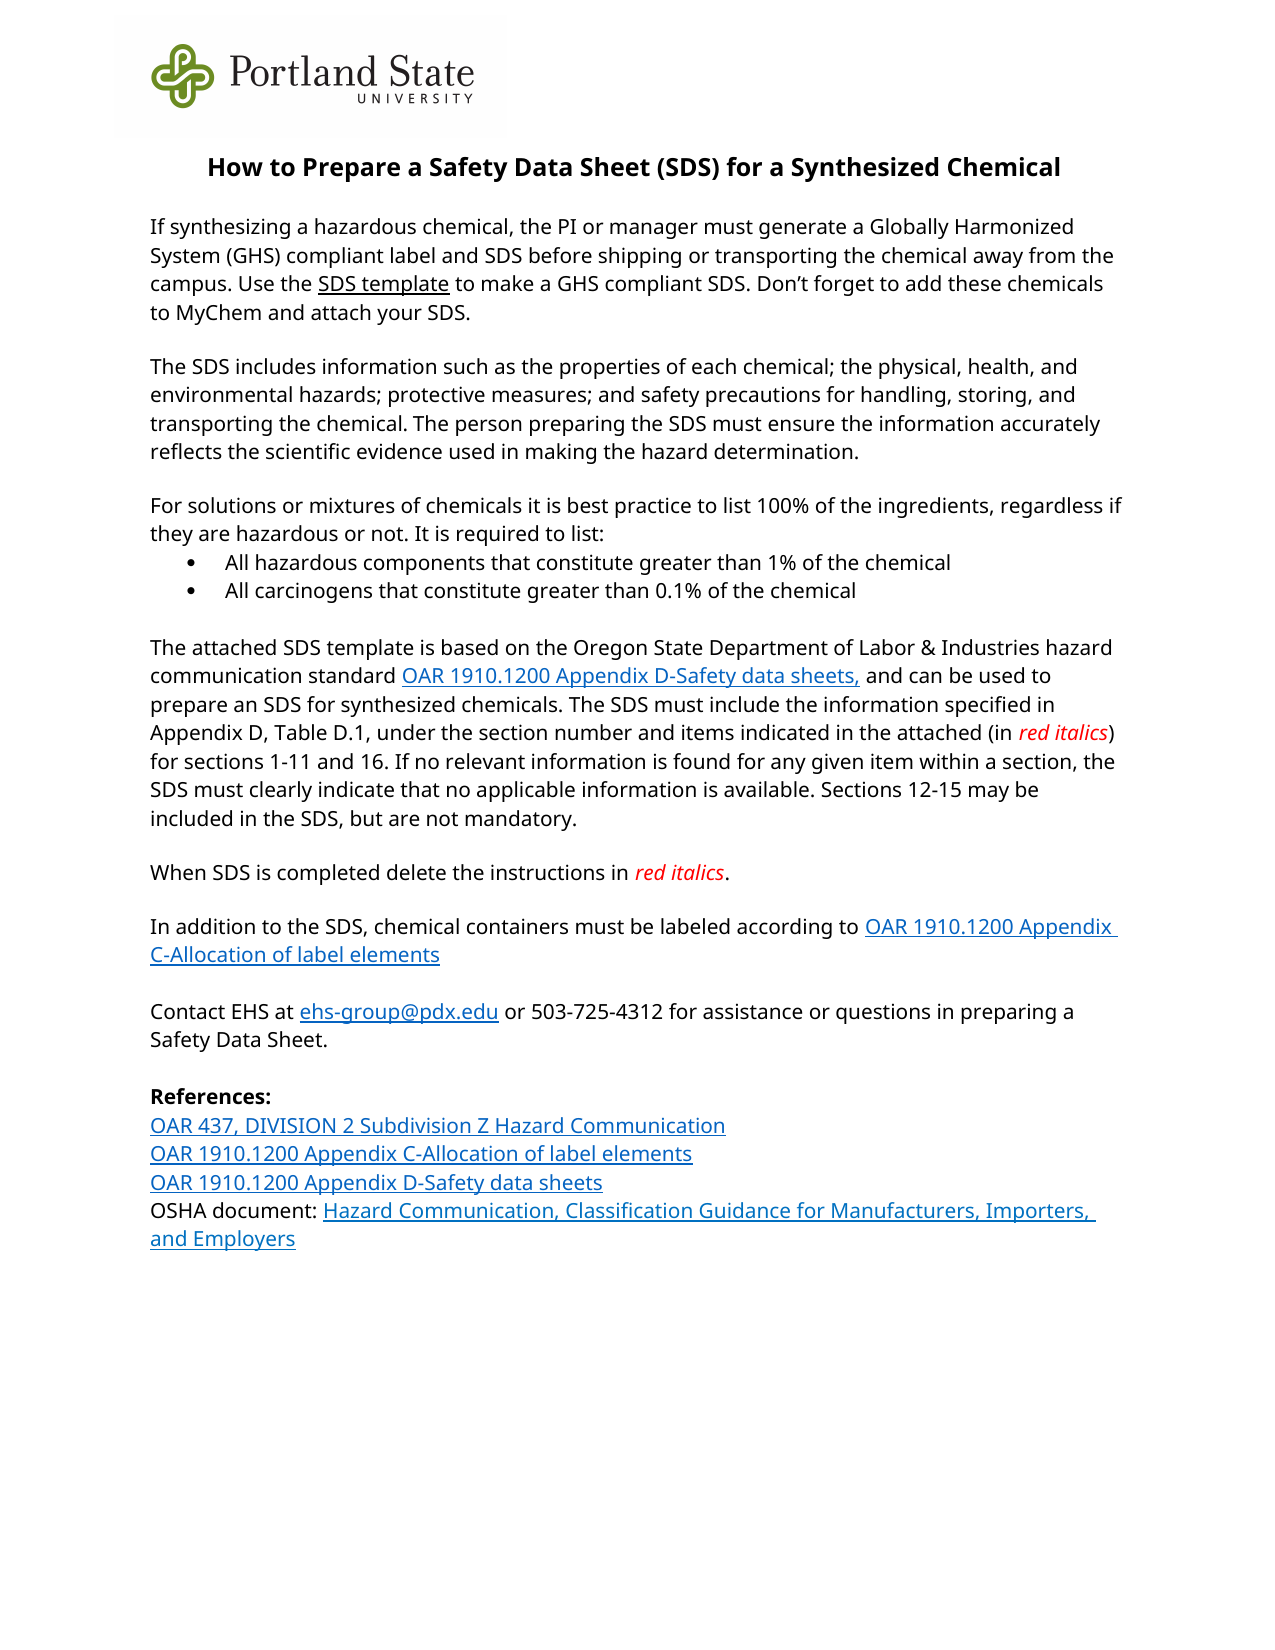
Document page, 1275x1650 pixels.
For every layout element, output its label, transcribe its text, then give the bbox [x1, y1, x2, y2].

text In addition to the SDS, chemical containers must be labeled according to OAR 1910.1200 Appendix C-Allocation of label elements [150, 912, 1125, 969]
text Contact EHS at ehs-group@pdx.edu or 503-725-4312 for assistance or questions in preparing a Safety Data Sheet. [150, 997, 1125, 1054]
list All carcinogens that constitute greater than 0.1% of the chemical [187, 576, 1125, 605]
text OAR 1910.1200 Appendix C-Allocation of label elements [150, 1139, 1125, 1168]
text OAR 1910.1200 Appendix D-Safety data sheets [150, 1168, 1125, 1196]
text If synthesizing a hazardous chemical, the PI or manager must generate a Globally Harmonized System (GHS) compliant label and SDS before shipping or transporting the chemical away from the campus. Use the SDS template to make a GHS compliant SDS. Don’t forget to add these chemicals to MyChem and attach your SDS. [150, 212, 1125, 326]
text References: [150, 1082, 1125, 1111]
text The attached SDS template is based on the Oregon State Department of Labor & Industries hazard communication standard OAR 1910.1200 Appendix D-Safety data sheets, and can be used to prepare an SDS for synthesized chemicals. The SDS must include the information specified in Appendix D, Table D.1, under the section number and items indicated in the attached (in red italics) for sections 1-11 and 16. If no relevant information is found for any given item within a section, the SDS must clearly indicate that no applicable information is available. Sections 12-15 may be included in the SDS, but are not mandatory. [150, 633, 1125, 832]
text OSHA document: Hazard Communication, Classification Guidance for Manufacturers, Importers, and Employers [150, 1196, 1125, 1253]
text For solutions or mixtures of chemicals it is best practice to list 100% of the ingredients, regardless if they are hazardous or not. It is required to list: [150, 491, 1125, 548]
picture [113, 15, 508, 137]
list All hazardous components that constitute greater than 1% of the chemical [187, 548, 1125, 576]
text OAR 437, DIVISION 2 Subdivision Z Hazard Communication [150, 1111, 1125, 1139]
text When SDS is completed delete the instructions in red italics. [150, 858, 1125, 886]
text How to Prepare a Safety Data Sheet (SDS) for a Synthesized Chemical [150, 150, 1125, 184]
text The SDS includes information such as the properties of each chemical; the physical, health, and environmental hazards; protective measures; and safety precautions for handling, storing, and transporting the chemical. The person preparing the SDS must ensure the information accurately reflects the scientific evidence used in making the hazard determination. [150, 352, 1125, 466]
